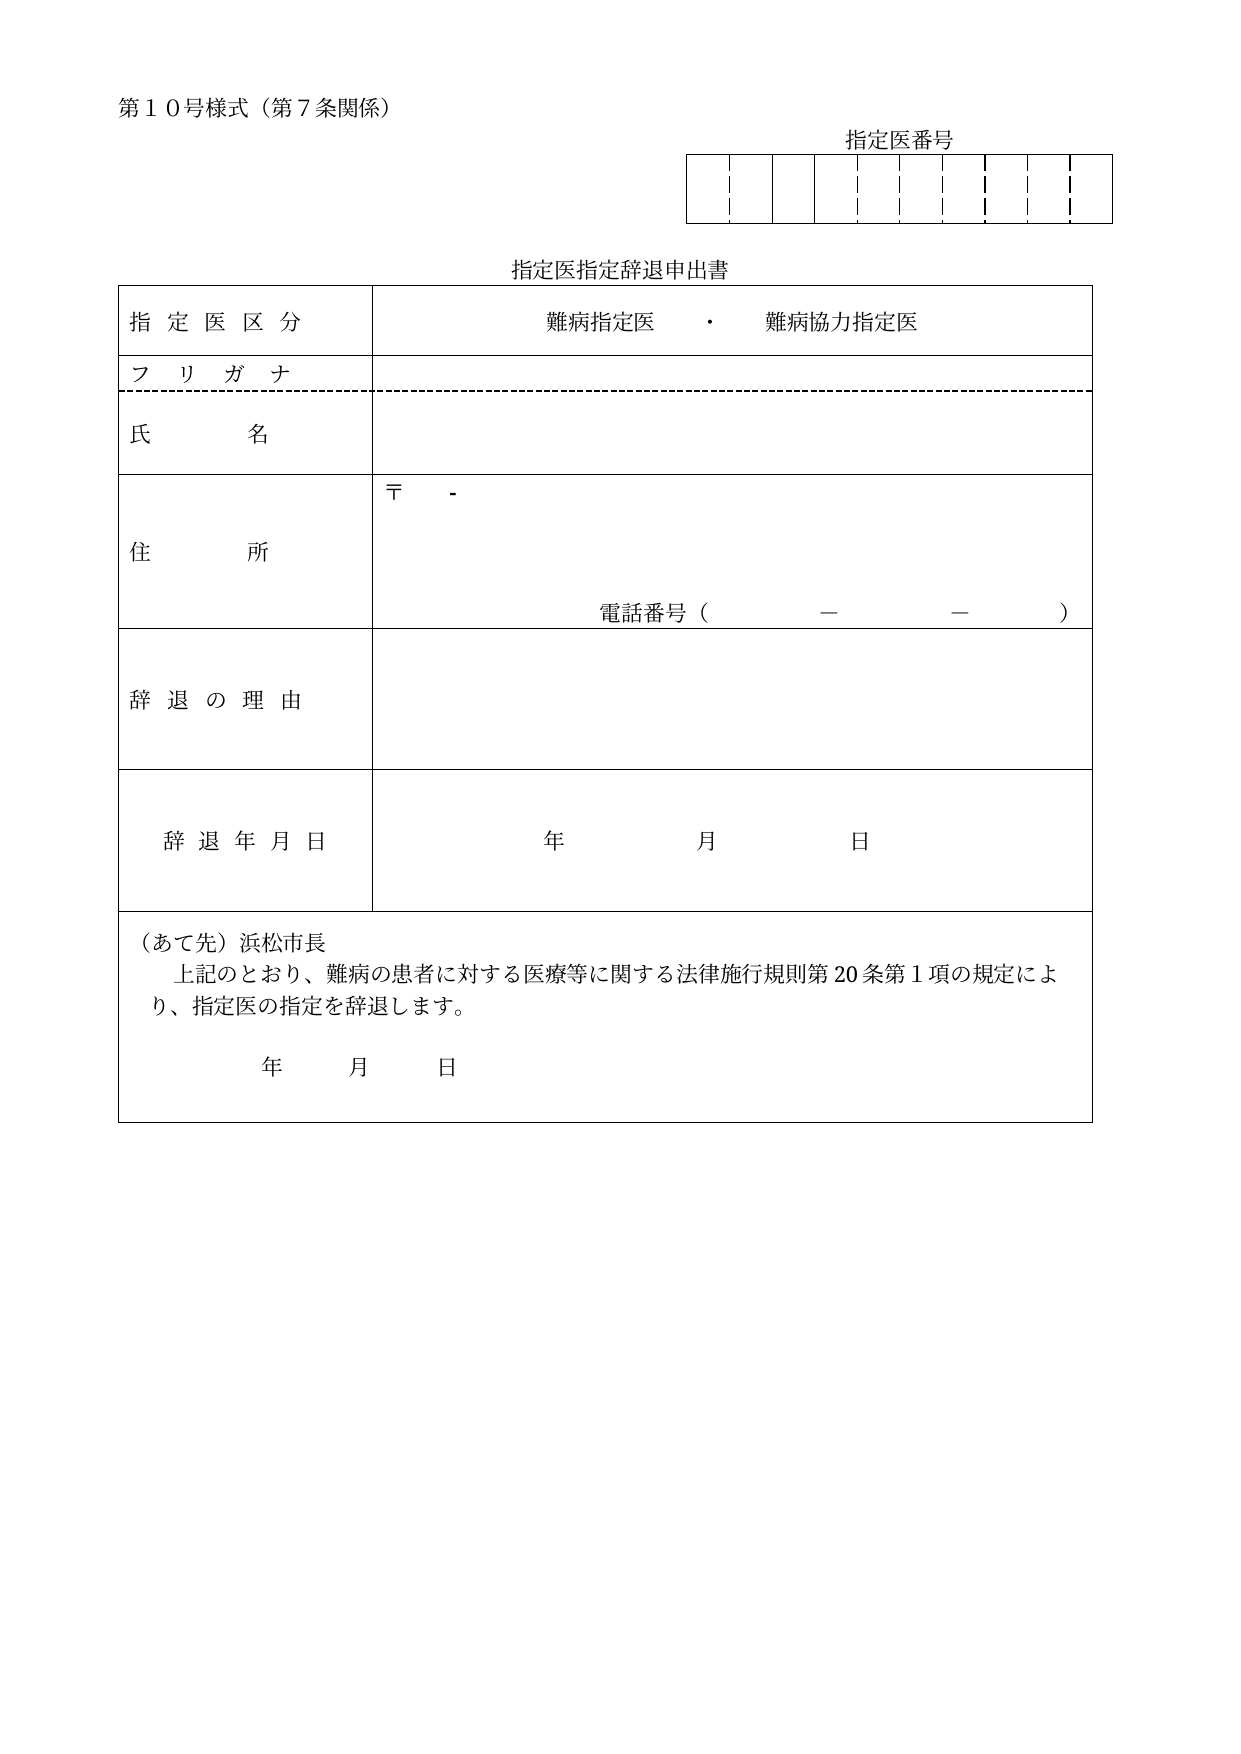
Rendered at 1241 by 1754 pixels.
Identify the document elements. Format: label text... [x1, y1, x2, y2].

table_cell [373, 390, 1092, 474]
table_cell [857, 155, 900, 223]
table_cell （あて先）浜松市長 上記のとおり、難病の患者に対する医療等に関する法律施行規則第20条第１項の規定により、指定医の指定を辞退します。 年 月 日 [119, 912, 1092, 1122]
text 第１０号様式（第７条関係） [118, 79, 1122, 123]
table_cell [1028, 155, 1070, 223]
table_cell [985, 155, 1027, 223]
table_cell 辞退年月日 [119, 770, 372, 911]
table_cell [729, 155, 772, 223]
table_cell [373, 356, 1092, 390]
table_cell [1070, 155, 1112, 223]
table_cell 氏名 [119, 390, 372, 474]
table_header 指定医番号 [687, 123, 1113, 154]
table_cell 住所 [119, 475, 372, 628]
table_cell [815, 155, 857, 223]
table_cell 辞退の理由 [119, 629, 372, 769]
table_cell 年 月 日 [373, 770, 1092, 911]
table_header 難病指定医 ・ 難病協力指定医 [373, 286, 1092, 355]
table_cell [687, 155, 729, 223]
table_cell フリガナ [119, 356, 372, 390]
table_cell [773, 155, 814, 223]
text 指定医指定辞退申出書 [118, 253, 1122, 285]
table_cell [373, 629, 1092, 769]
table_cell [900, 155, 942, 223]
table_cell 〒 - 電話番号（ － － ） [373, 475, 1092, 628]
table_header 指定医区分 [119, 286, 372, 355]
table_cell [942, 155, 985, 223]
